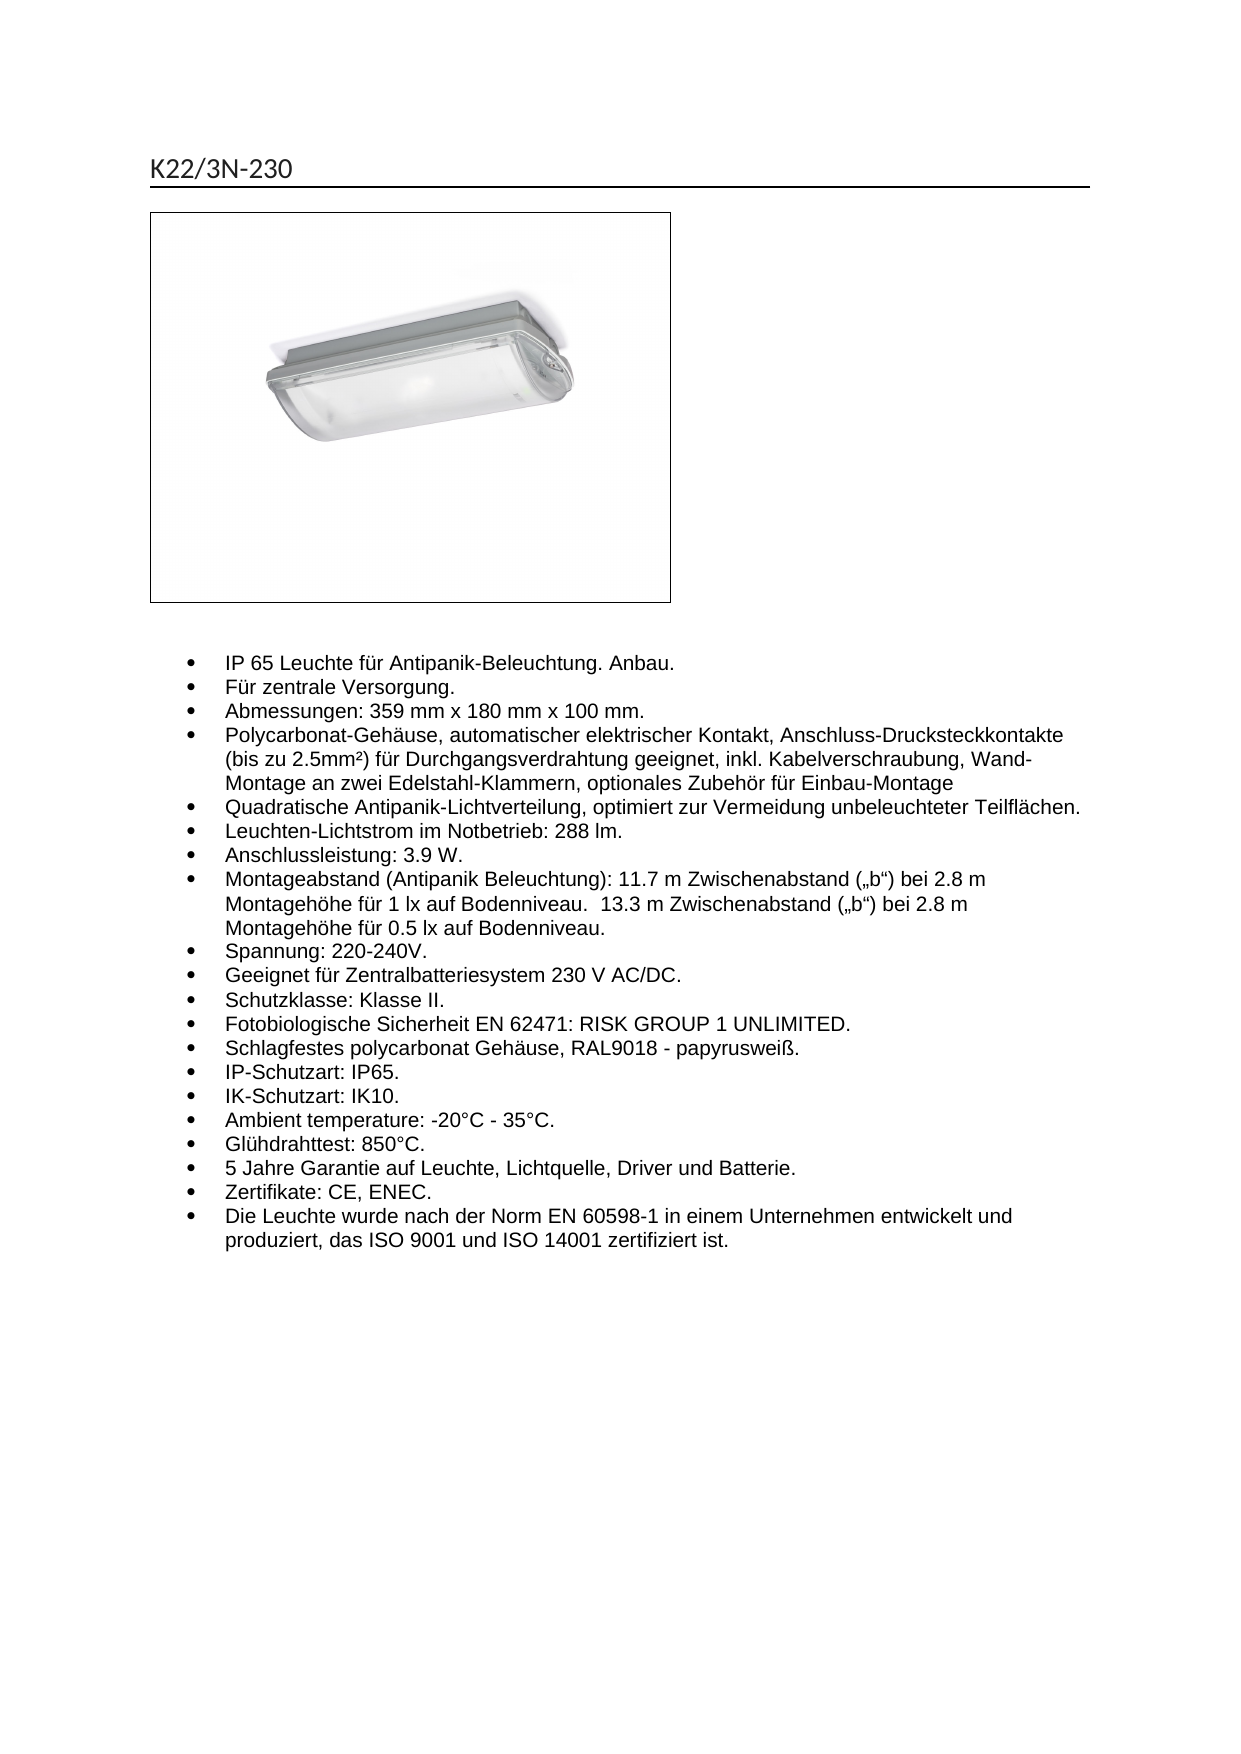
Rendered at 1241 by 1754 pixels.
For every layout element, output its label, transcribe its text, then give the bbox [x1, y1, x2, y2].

list Für zentrale Versorgung. [187, 675, 1090, 699]
list Die Leuchte wurde nach der Norm EN 60598-1 in einem Unternehmen entwickelt und produziert, das ISO 9001 und ISO 14001 zertifiziert ist. [187, 1204, 1090, 1252]
list Glühdrahttest: 850°C. [187, 1132, 1090, 1156]
list Spannung: 220-240V. [187, 939, 1090, 963]
list Geeignet für Zentralbatteriesystem 230 V AC/DC. [187, 963, 1090, 987]
list Anschlussleistung: 3.9 W. [187, 843, 1090, 867]
list Zertifikate: CE, ENEC. [187, 1180, 1090, 1204]
text K22/3N-230 [150, 150, 1090, 186]
list Quadratische Antipanik-Lichtverteilung, optimiert zur Vermeidung unbeleuchteter Teilflächen. [187, 795, 1090, 819]
list IP-Schutzart: IP65. [187, 1059, 1090, 1084]
list Abmessungen: 359 mm x 180 mm x 100 mm. [187, 699, 1090, 723]
list Leuchten-Lichtstrom im Notbetrieb: 288 lm. [187, 819, 1090, 843]
list Ambient temperature: -20°C - 35°C. [187, 1108, 1090, 1132]
list 5 Jahre Garantie auf Leuchte, Lichtquelle, Driver und Batterie. [187, 1156, 1090, 1180]
picture [151, 213, 670, 602]
list Schlagfestes polycarbonat Gehäuse, RAL9018 - papyrusweiß. [187, 1036, 1090, 1059]
list Montageabstand (Antipanik Beleuchtung): 11.7 m Zwischenabstand („b“) bei 2.8 m Montagehöhe für 1 lx auf Bodenniveau. 13.3 m Zwischenabstand („b“) bei 2.8 m Montagehöhe für 0.5 lx auf Bodenniveau. [187, 867, 1090, 939]
list Schutzklasse: Klasse II. [187, 987, 1090, 1011]
list Polycarbonat-Gehäuse, automatischer elektrischer Kontakt, Anschluss-Drucksteckkontakte (bis zu 2.5mm²) für Durchgangsverdrahtung geeignet, inkl. Kabelverschraubung, Wand-Montage an zwei Edelstahl-Klammern, optionales Zubehör für Einbau-Montage [187, 723, 1090, 795]
list IP 65 Leuchte für Antipanik-Beleuchtung. Anbau. [187, 651, 1090, 675]
list Fotobiologische Sicherheit EN 62471: RISK GROUP 1 UNLIMITED. [187, 1011, 1090, 1036]
list IK-Schutzart: IK10. [187, 1084, 1090, 1108]
